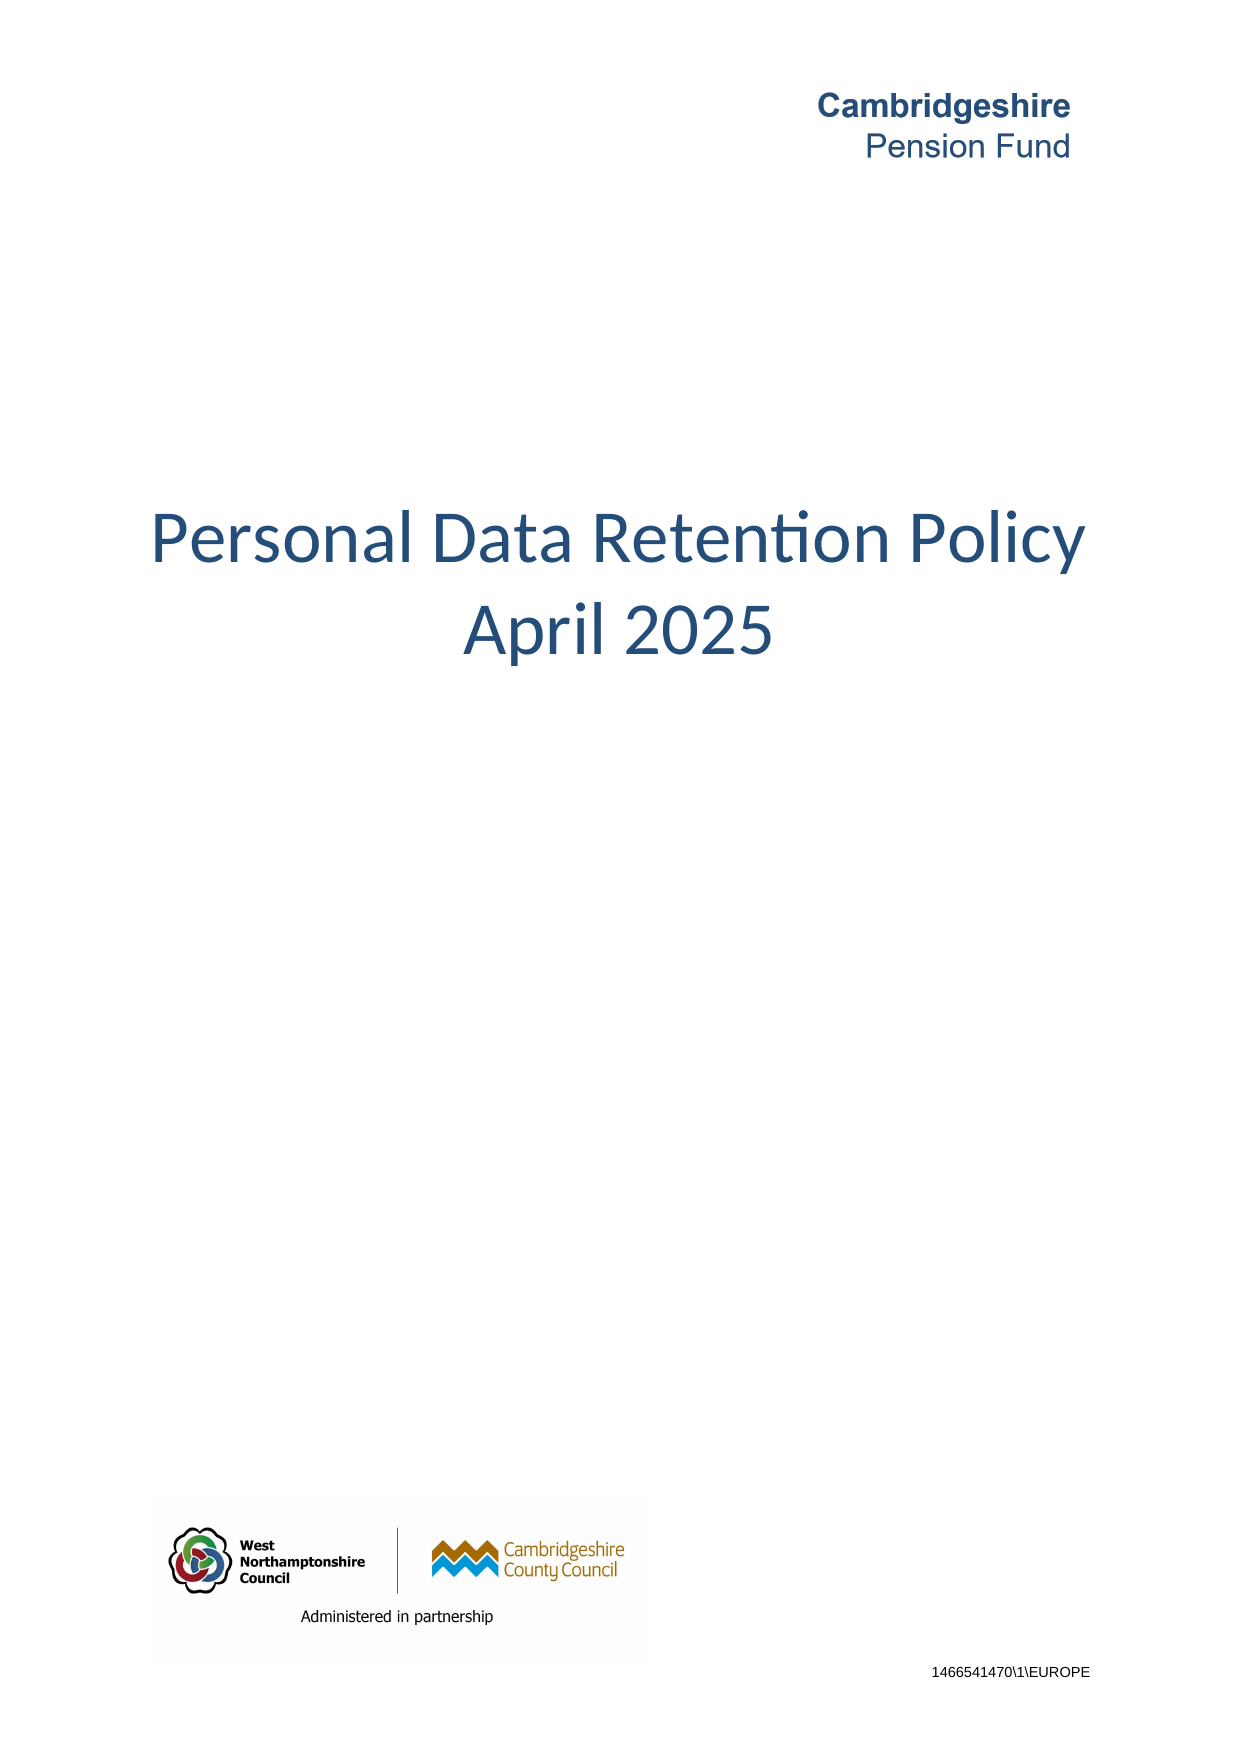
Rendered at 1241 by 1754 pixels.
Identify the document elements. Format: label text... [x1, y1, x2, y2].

picture [796, 73, 1091, 185]
text Personal Data Retention Policy [148, 490, 1090, 581]
text April 2025 [148, 581, 1090, 673]
picture [147, 1496, 648, 1664]
